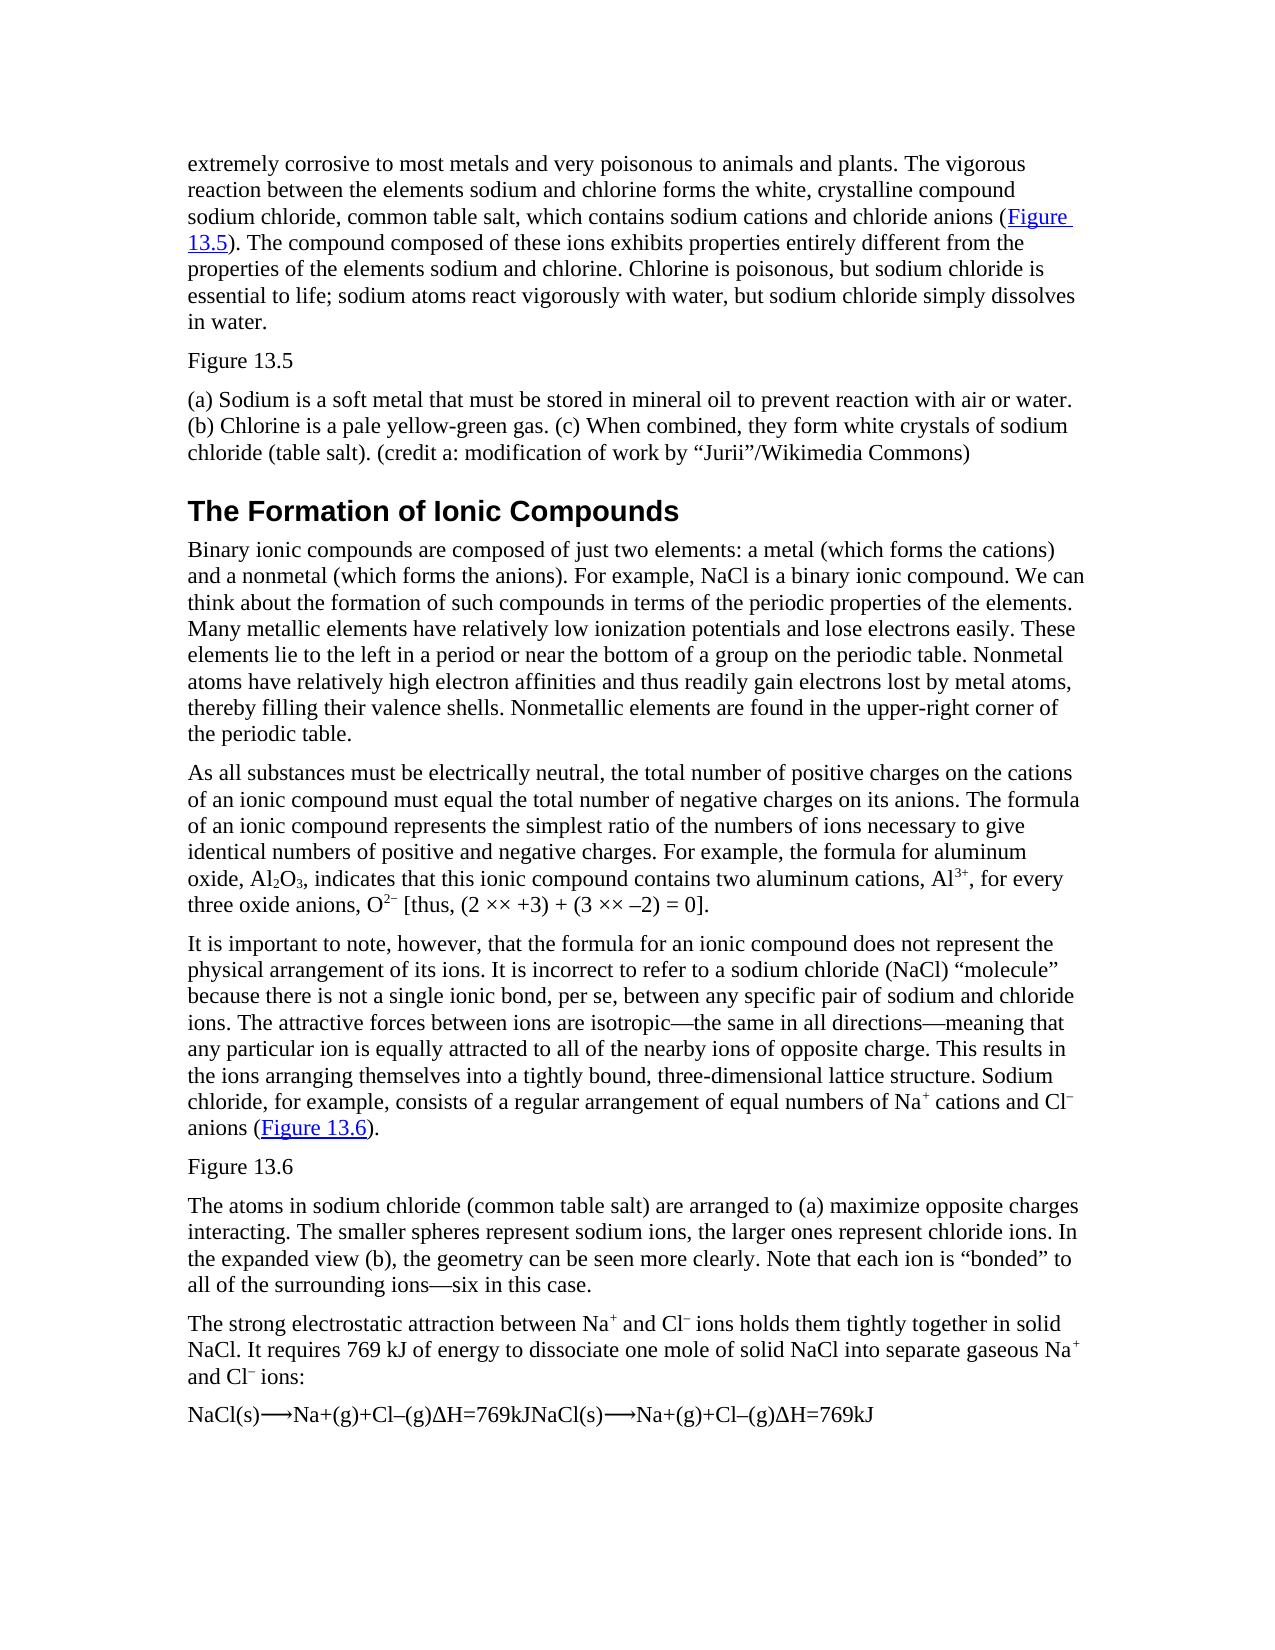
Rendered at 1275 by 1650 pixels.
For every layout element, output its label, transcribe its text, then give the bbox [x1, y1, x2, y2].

text The strong electrostatic attraction between Na+ and Cl– ions holds them tightly together in solid NaCl. It requires 769 kJ of energy to dissociate one mole of solid NaCl into separate gaseous Na+ and Cl– ions: [187, 1310, 1087, 1389]
text Binary ionic compounds are composed of just two elements: a metal (which forms the cations) and a nonmetal (which forms the anions). For example, NaCl is a binary ionic compound. We can think about the formation of such compounds in terms of the periodic properties of the elements. Many metallic elements have relatively low ionization potentials and lose electrons easily. These elements lie to the left in a period or near the bottom of a group on the periodic table. Nonmetal atoms have relatively high electron affinities and thus readily gain electrons lost by metal atoms, thereby filling their valence shells. Nonmetallic elements are found in the upper-right corner of the periodic table. [187, 536, 1087, 747]
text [187, 150, 1087, 334]
text Figure 13.5 [187, 347, 1087, 373]
text Figure 13.6 [187, 1153, 1087, 1179]
text It is important to note, however, that the formula for an ionic compound does not represent the physical arrangement of its ions. It is incorrect to refer to a sodium chloride (NaCl) “molecule” because there is not a single ionic bond, per se, between any specific pair of sodium and chloride ions. The attractive forces between ions are isotropic—the same in all directions—meaning that any particular ion is equally attracted to all of the nearby ions of opposite charge. This results in the ions arranging themselves into a tightly bound, three-dimensional lattice structure. Sodium chloride, for example, consists of a regular arrangement of equal numbers of Na+ cations and Cl– anions (Figure 13.6). [187, 930, 1087, 1141]
text NaCl(s)⟶Na+(g)+Cl–(g)ΔH=769kJNaCl(s)⟶Na+(g)+Cl–(g)ΔH=769kJ [187, 1402, 1087, 1428]
text As all substances must be electrically neutral, the total number of positive charges on the cations of an ionic compound must equal the total number of negative charges on its anions. The formula of an ionic compound represents the simplest ratio of the numbers of ions necessary to give identical numbers of positive and negative charges. For example, the formula for aluminum oxide, Al2O3, indicates that this ionic compound contains two aluminum cations, Al3+, for every three oxide anions, O2− [thus, (2 ×× +3) + (3 ×× –2) = 0]. [187, 759, 1087, 917]
text The atoms in sodium chloride (common table salt) are arranged to (a) maximize opposite charges interacting. The smaller spheres represent sodium ions, the larger ones represent chloride ions. In the expanded view (b), the geometry can be seen more clearly. Note that each ion is “bonded” to all of the surrounding ions—six in this case. [187, 1192, 1087, 1297]
text (a) Sodium is a soft metal that must be stored in mineral oil to prevent reaction with air or water. (b) Chlorine is a pale yellow-green gas. (c) When combined, they form white crystals of sodium chloride (table salt). (credit a: modification of work by “Jurii”/Wikimedia Commons) [187, 386, 1087, 465]
subtitle The Formation of Ionic Compounds [187, 494, 1087, 528]
